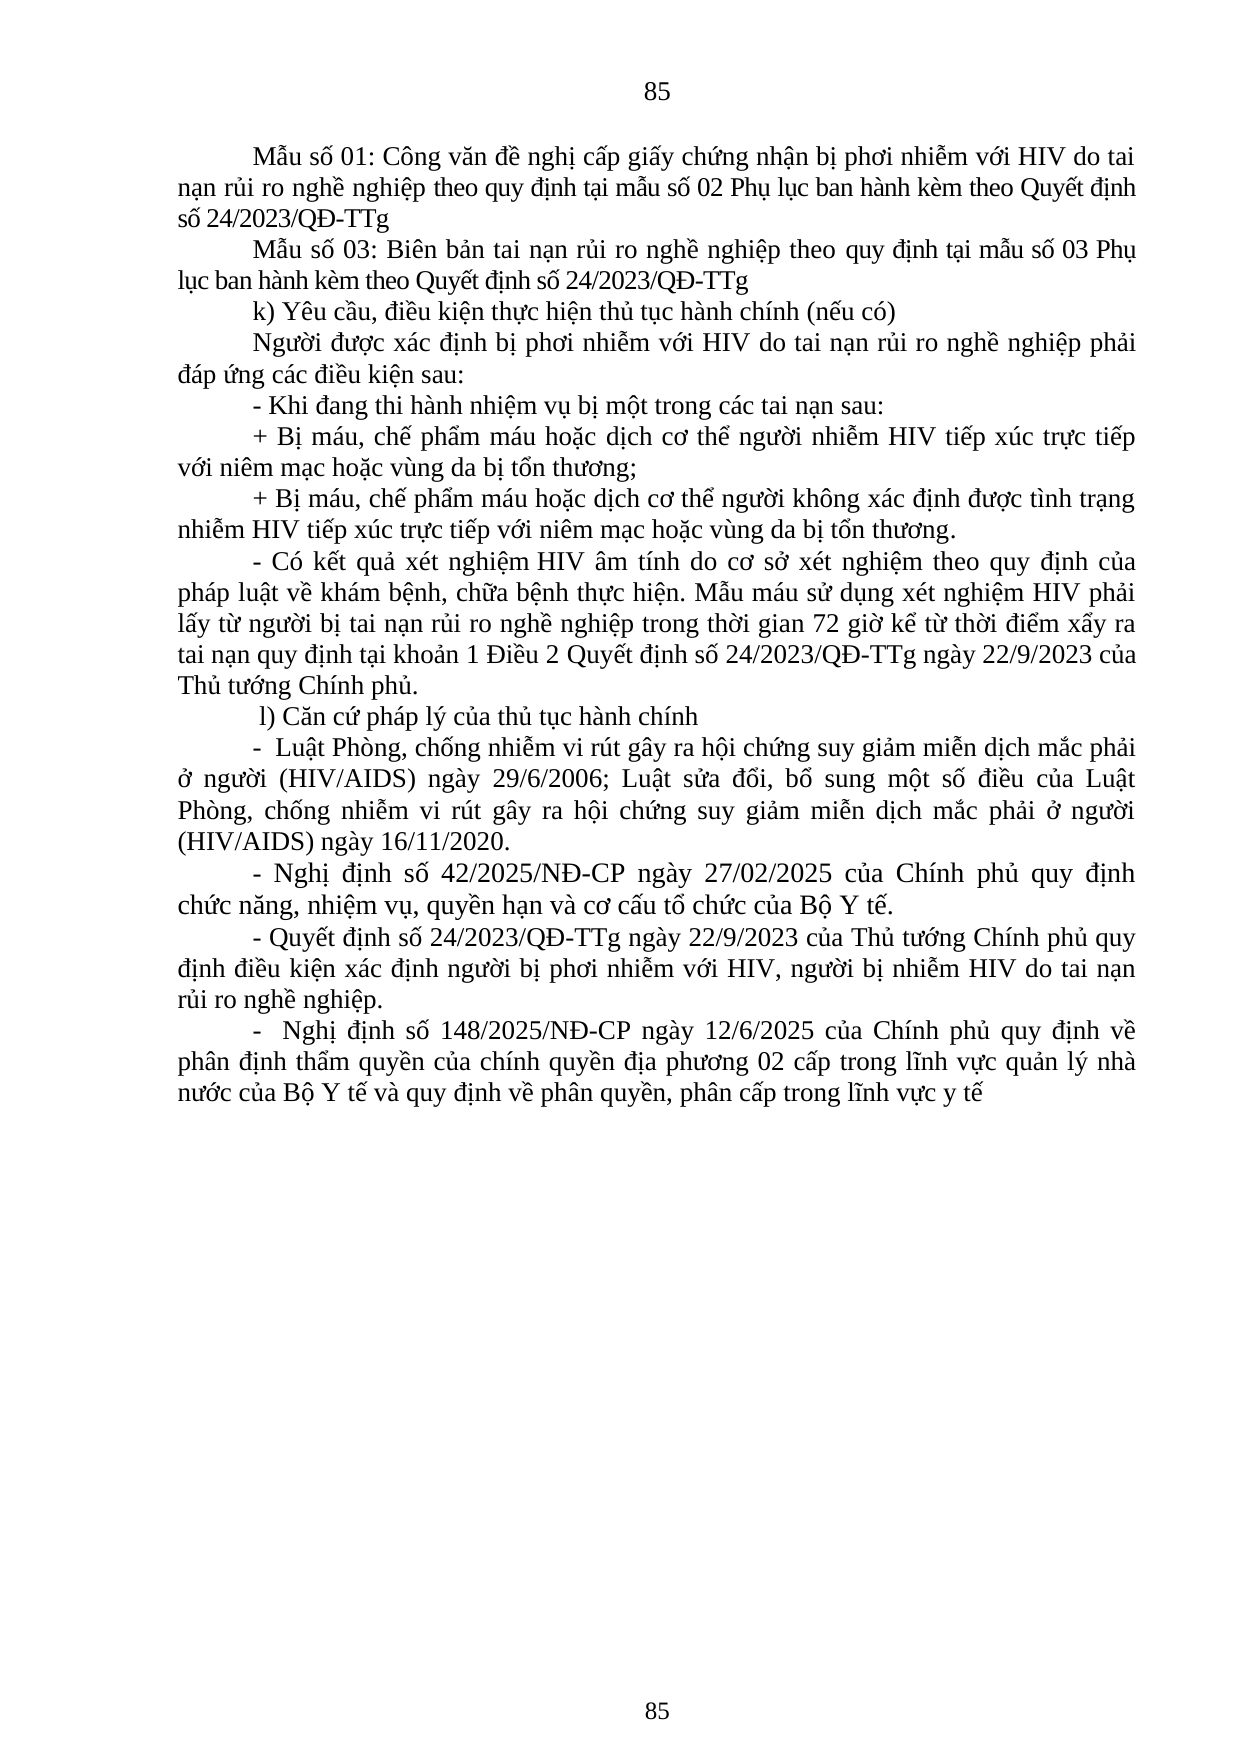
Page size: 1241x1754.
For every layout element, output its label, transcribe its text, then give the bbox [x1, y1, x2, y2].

text + Bị máu, chế phẩm máu hoặc dịch cơ thể người không xác định được tình trạng nhiễm HIV tiếp xúc trực tiếp với niêm mạc hoặc vùng da bị tổn thương. [177, 482, 1137, 544]
text - Khi đang thi hành nhiệm vụ bị một trong các tai nạn sau: [177, 389, 1137, 420]
text + Bị máu, chế phẩm máu hoặc dịch cơ thể người nhiễm HIV tiếp xúc trực tiếp với niêm mạc hoặc vùng da bị tổn thương; [177, 420, 1137, 482]
text - Nghị định số 148/2025/NĐ-CP ngày 12/6/2025 của Chính phủ quy định về phân định thẩm quyền của chính quyền địa phương 02 cấp trong lĩnh vực quản lý nhà nước của Bộ Y tế và quy định về phân quyền, phân cấp trong lĩnh vực y tế [177, 1014, 1137, 1108]
text Mẫu số 01: Công văn đề nghị cấp giấy chứng nhận bị phơi nhiễm với HIV do tai nạn rủi ro nghề nghiệp theo quy định tại mẫu số 02 Phụ lục ban hành kèm theo Quyết định số 24/2023/QĐ-TTg [177, 140, 1137, 233]
text - Luật Phòng, chống nhiễm vi rút gây ra hội chứng suy giảm miễn dịch mắc phải ở người (HIV/AIDS) ngày 29/6/2006; Luật sửa đổi, bổ sung một số điều của Luật Phòng, chống nhiễm vi rút gây ra hội chứng suy giảm miễn dịch mắc phải ở người (HIV/AIDS) ngày 16/11/2020. [177, 731, 1137, 856]
text k) Yêu cầu, điều kiện thực hiện thủ tục hành chính (nếu có) [177, 295, 1137, 327]
text Mẫu số 03: Biên bản tai nạn rủi ro nghề nghiệp theo quy định tại mẫu số 03 Phụ lục ban hành kèm theo Quyết định số 24/2023/QĐ-TTg [177, 233, 1137, 295]
text Người được xác định bị phơi nhiễm với HIV do tai nạn rủi ro nghề nghiệp phải đáp ứng các điều kiện sau: [177, 327, 1137, 389]
text - Quyết định số 24/2023/QĐ-TTg ngày 22/9/2023 của Thủ tướng Chính phủ quy định điều kiện xác định người bị phơi nhiễm với HIV, người bị nhiễm HIV do tai nạn rủi ro nghề nghiệp. [177, 921, 1137, 1014]
text - Có kết quả xét nghiệm HIV âm tính do cơ sở xét nghiệm theo quy định của pháp luật về khám bệnh, chữa bệnh thực hiện. Mẫu máu sử dụng xét nghiệm HIV phải lấy từ người bị tai nạn rủi ro nghề nghiệp trong thời gian 72 giờ kể từ thời điểm xẩy ra tai nạn quy định tại khoản 1 Điều 2 Quyết định số 24/2023/QĐ-TTg ngày 22/9/2023 của Thủ tướng Chính phủ. [177, 544, 1137, 700]
text - Nghị định số 42/2025/NĐ-CP ngày 27/02/2025 của Chính phủ quy định chức năng, nhiệm vụ, quyền hạn và cơ cấu tổ chức của Bộ Y tế. [177, 856, 1137, 921]
text l) Căn cứ pháp lý của thủ tục hành chính [177, 700, 1137, 731]
